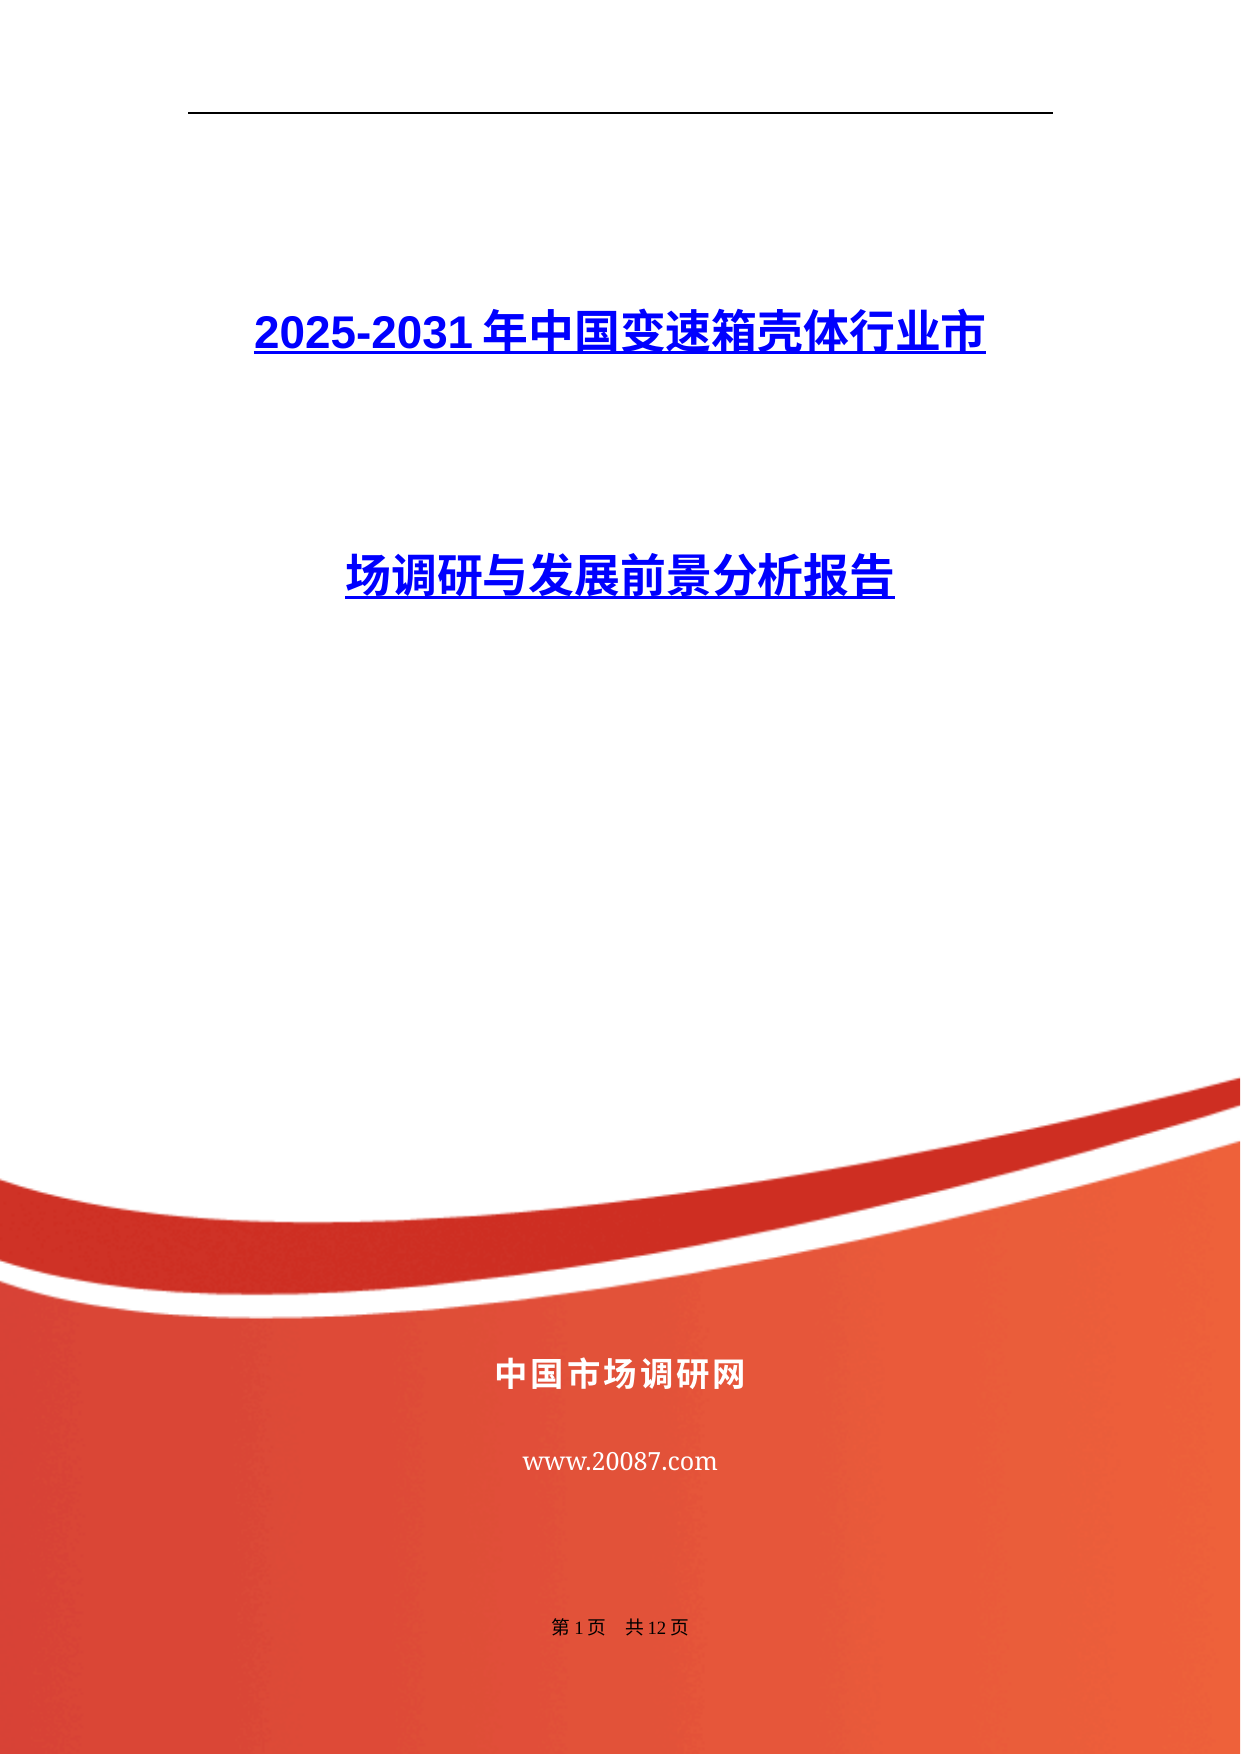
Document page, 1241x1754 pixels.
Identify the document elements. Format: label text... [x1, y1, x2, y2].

table_header 2025-2031年中国变速箱壳体行业市场调研与发展前景分析报告 [188, 207, 1053, 773]
subtitle 中国市场调研网 [187, 1339, 1053, 1404]
picture [0, 1006, 1241, 1754]
text www.20087.com [187, 1428, 1053, 1493]
